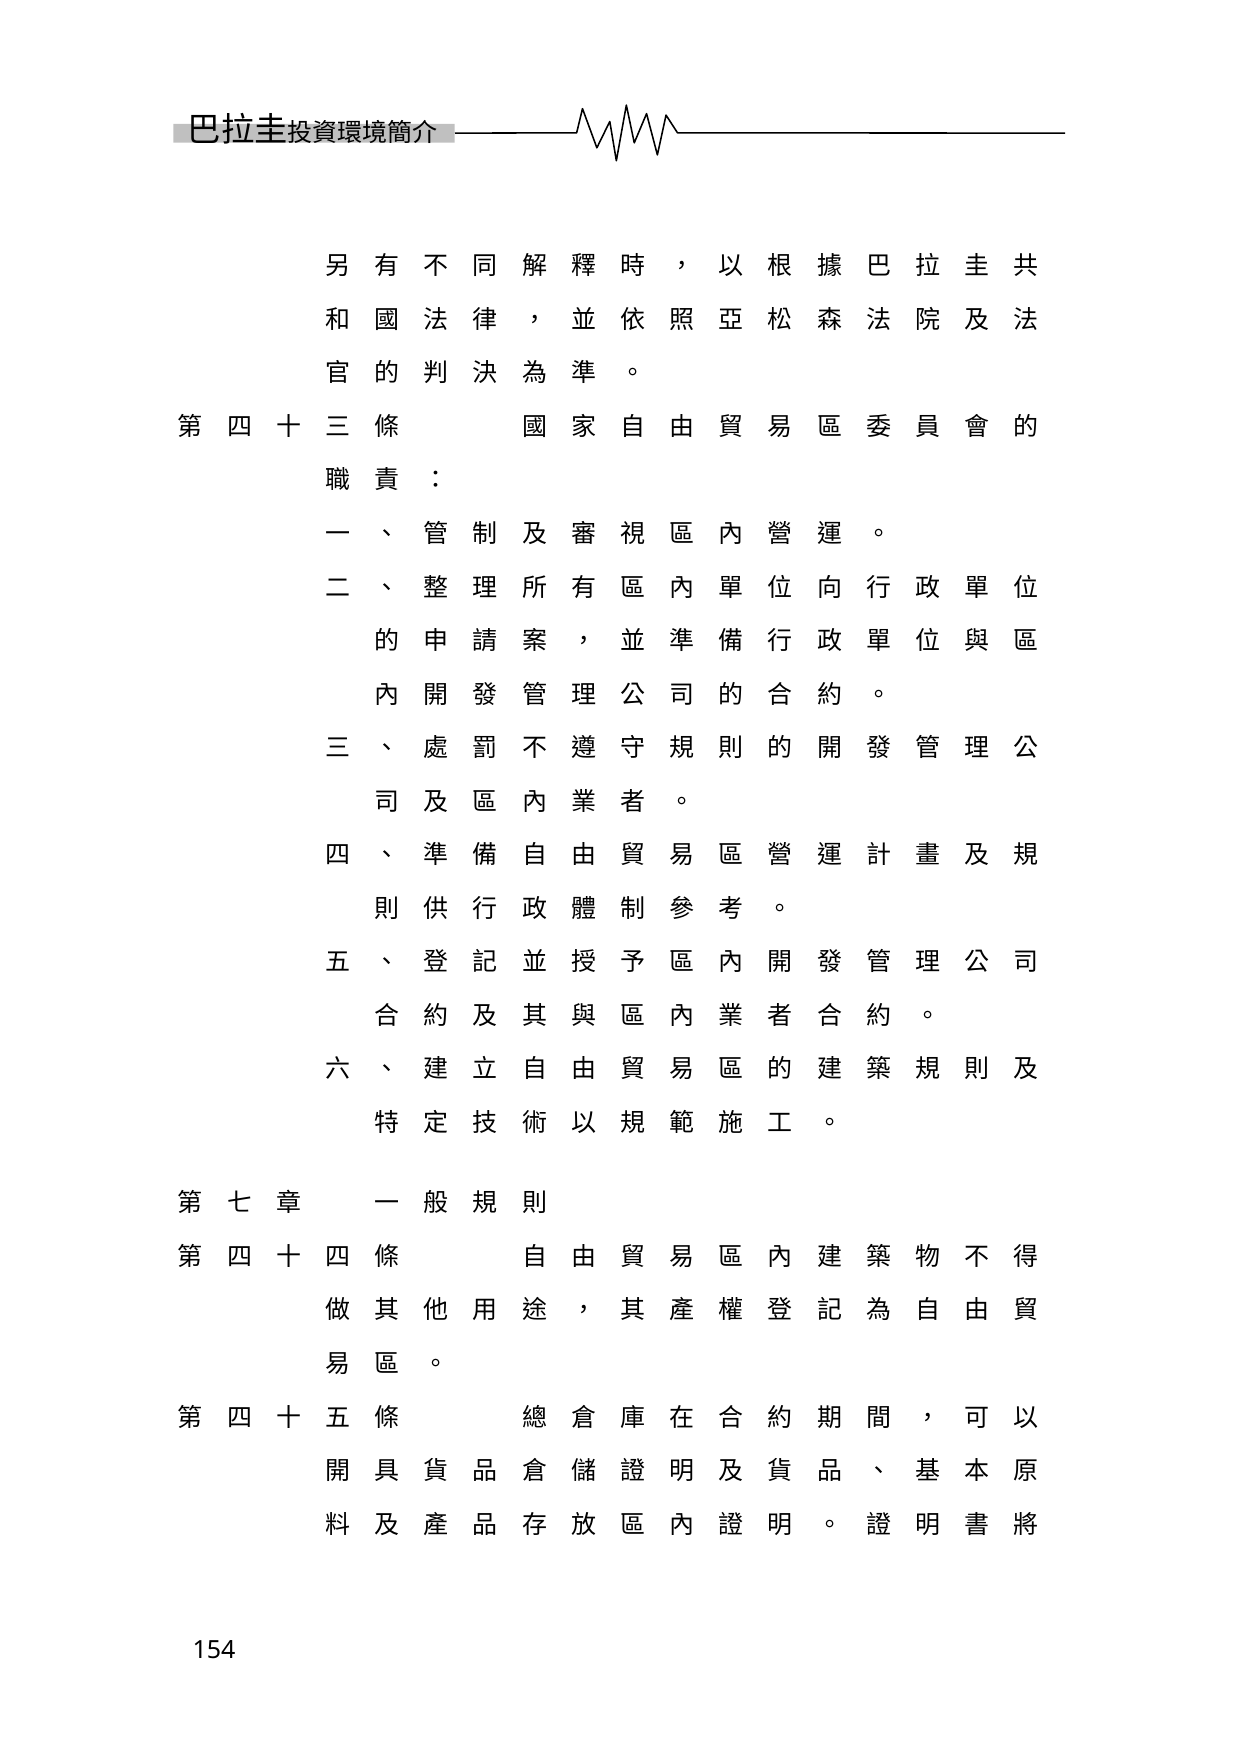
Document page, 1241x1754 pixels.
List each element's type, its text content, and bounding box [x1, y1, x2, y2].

text 第七章 一般規則 [178, 1174, 1063, 1228]
text 五、登記並授予區內開發管理公司合約及其與區內業者合約。 [301, 933, 1063, 1040]
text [178, 1388, 1063, 1549]
text 第四十四條 自由貿易區內建築物不得做其他用途，其產權登記為自由貿易區。 [178, 1228, 1063, 1388]
text 三、處罰不遵守規則的開發管理公司及區內業者。 [301, 719, 1063, 826]
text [178, 237, 1063, 398]
text 六、建立自由貿易區的建築規則及特定技術以規範施工。 [301, 1040, 1063, 1147]
text 二、整理所有區內單位向行政單位的申請案，並準備行政單位與區內開發管理公司的合約。 [301, 558, 1063, 719]
text 一、管制及審視區內營運。 [301, 505, 1063, 558]
text 四、準備自由貿易區營運計畫及規則供行政體制參考。 [301, 826, 1063, 933]
text 第四十三條 國家自由貿易區委員會的職責： [178, 398, 1063, 505]
